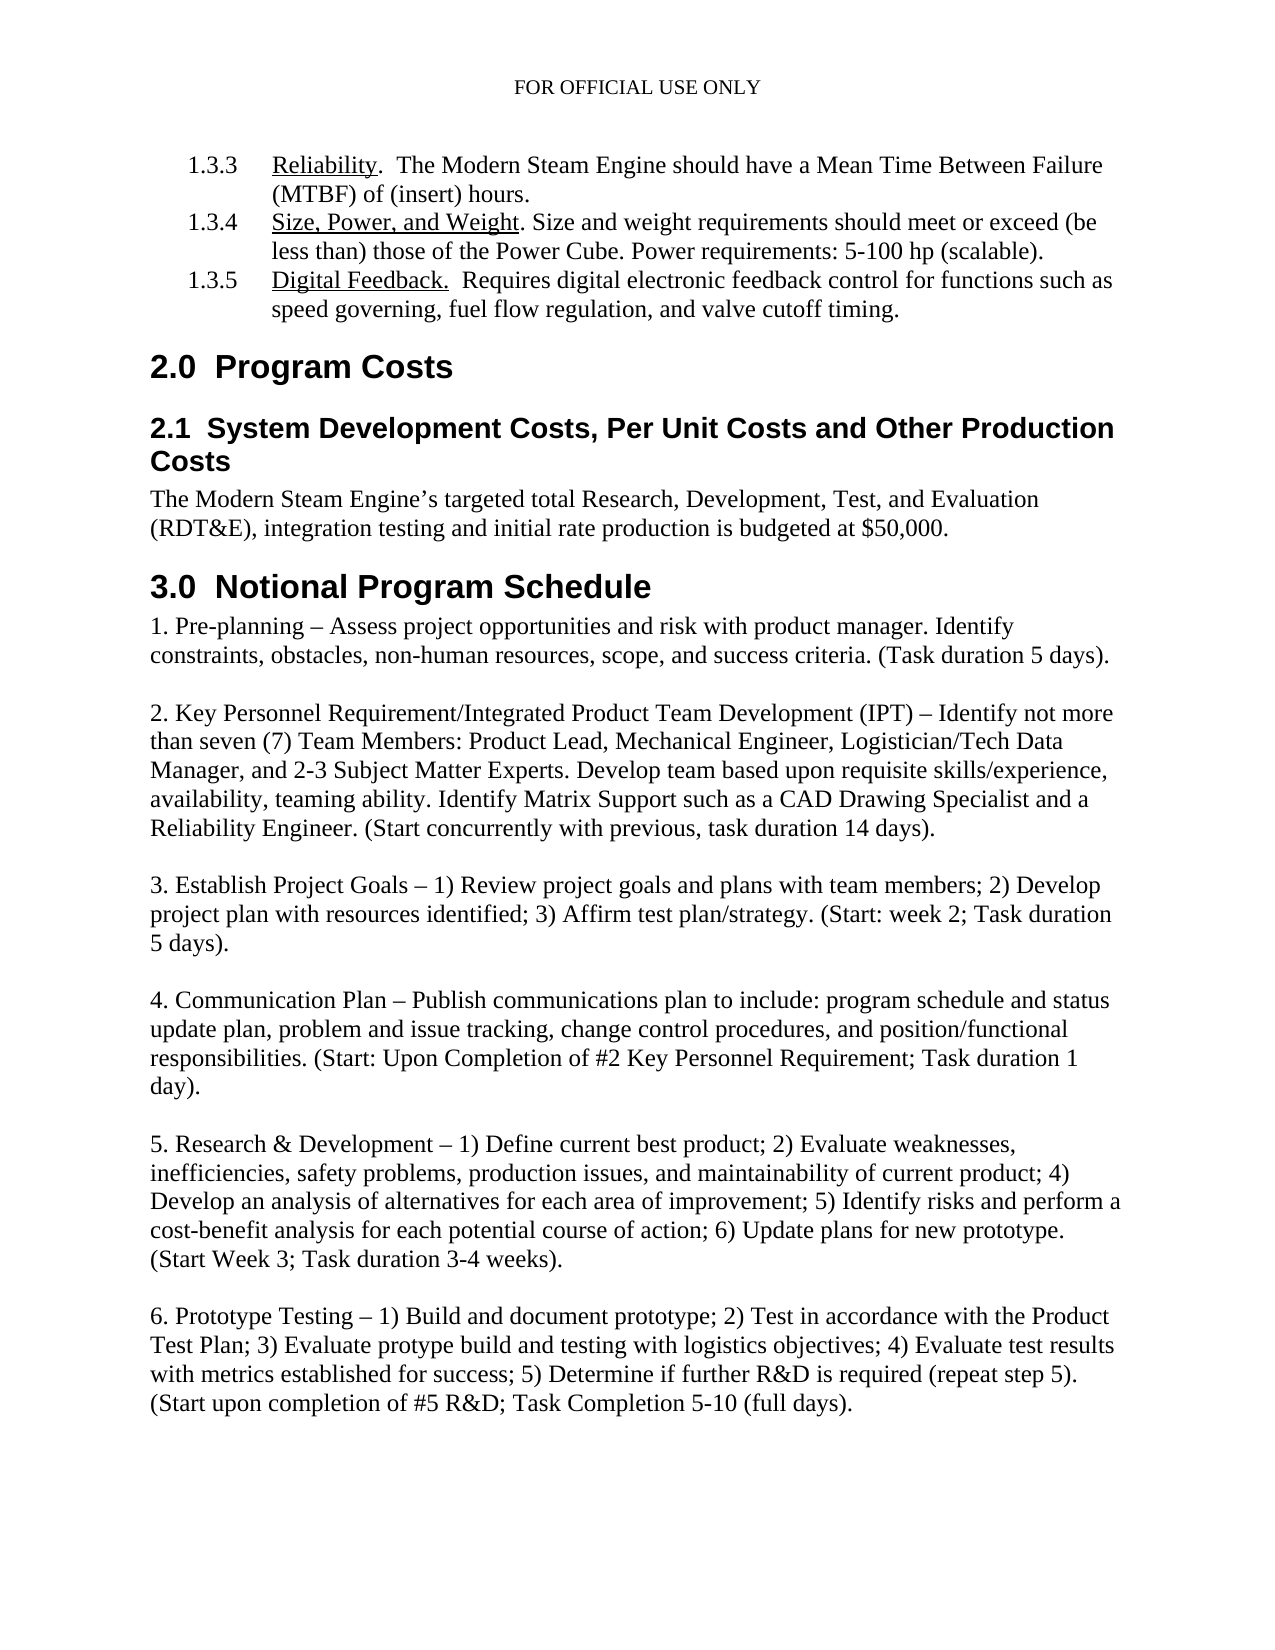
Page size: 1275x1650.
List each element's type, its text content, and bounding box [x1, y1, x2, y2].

list 1.3.5 Digital Feedback. Requires digital electronic feedback control for functions such as speed governing, fuel flow regulation, and valve cutoff timing. [187, 265, 1125, 322]
text 1. Pre-planning – Assess project opportunities and risk with product manager. Identify constraints, obstacles, non-human resources, scope, and success criteria. (Task duration 5 days). [150, 611, 1125, 669]
subtitle 2.0 Program Costs [150, 347, 1125, 386]
text 3. Establish Project Goals – 1) Review project goals and plans with team members; 2) Develop project plan with resources identified; 3) Affirm test plan/strategy. (Start: week 2; Task duration 5 days). [150, 870, 1125, 956]
list 1.3.3 Reliability. The Modern Steam Engine should have a Mean Time Between Failure (MTBF) of (insert) hours. [187, 150, 1125, 207]
subtitle 3.0 Notional Program Schedule [150, 567, 1125, 605]
text 6. Prototype Testing – 1) Build and document prototype; 2) Test in accordance with the Product Test Plan; 3) Evaluate protype build and testing with logistics objectives; 4) Evaluate test results with metrics established for success; 5) Determine if further R&D is required (repeat step 5). (Start upon completion of #5 R&D; Task Completion 5-10 (full days). [150, 1301, 1125, 1416]
list 1.3.4 Size, Power, and Weight. Size and weight requirements should meet or exceed (be less than) those of the Power Cube. Power requirements: 5-100 hp (scalable). [187, 207, 1125, 265]
text 2. Key Personnel Requirement/Integrated Product Team Development (IPT) – Identify not more than seven (7) Team Members: Product Lead, Mechanical Engineer, Logistician/Tech Data Manager, and 2-3 Subject Matter Experts. Develop team based upon requisite skills/experience, availability, teaming ability. Identify Matrix Support such as a CAD Drawing Specialist and a Reliability Engineer. (Start concurrently with previous, task duration 14 days). [150, 698, 1125, 841]
subtitle 2.1 System Development Costs, Per Unit Costs and Other Production Costs [150, 411, 1125, 478]
text The Modern Steam Engine’s targeted total Research, Development, Test, and Evaluation (RDT&E), integration testing and initial rate production is budgeted at $50,000. [150, 484, 1125, 542]
text 4. Communication Plan – Publish communications plan to include: program schedule and status update plan, problem and issue tracking, change control procedures, and position/functional responsibilities. (Start: Upon Completion of #2 Key Personnel Requirement; Task duration 1 day). [150, 985, 1125, 1100]
text 5. Research & Development – 1) Define current best product; 2) Evaluate weaknesses, inefficiencies, safety problems, production issues, and maintainability of current product; 4) Develop an analysis of alternatives for each area of improvement; 5) Identify risks and perform a cost-benefit analysis for each potential course of action; 6) Update plans for new prototype. (Start Week 3; Task duration 3-4 weeks). [150, 1129, 1125, 1273]
